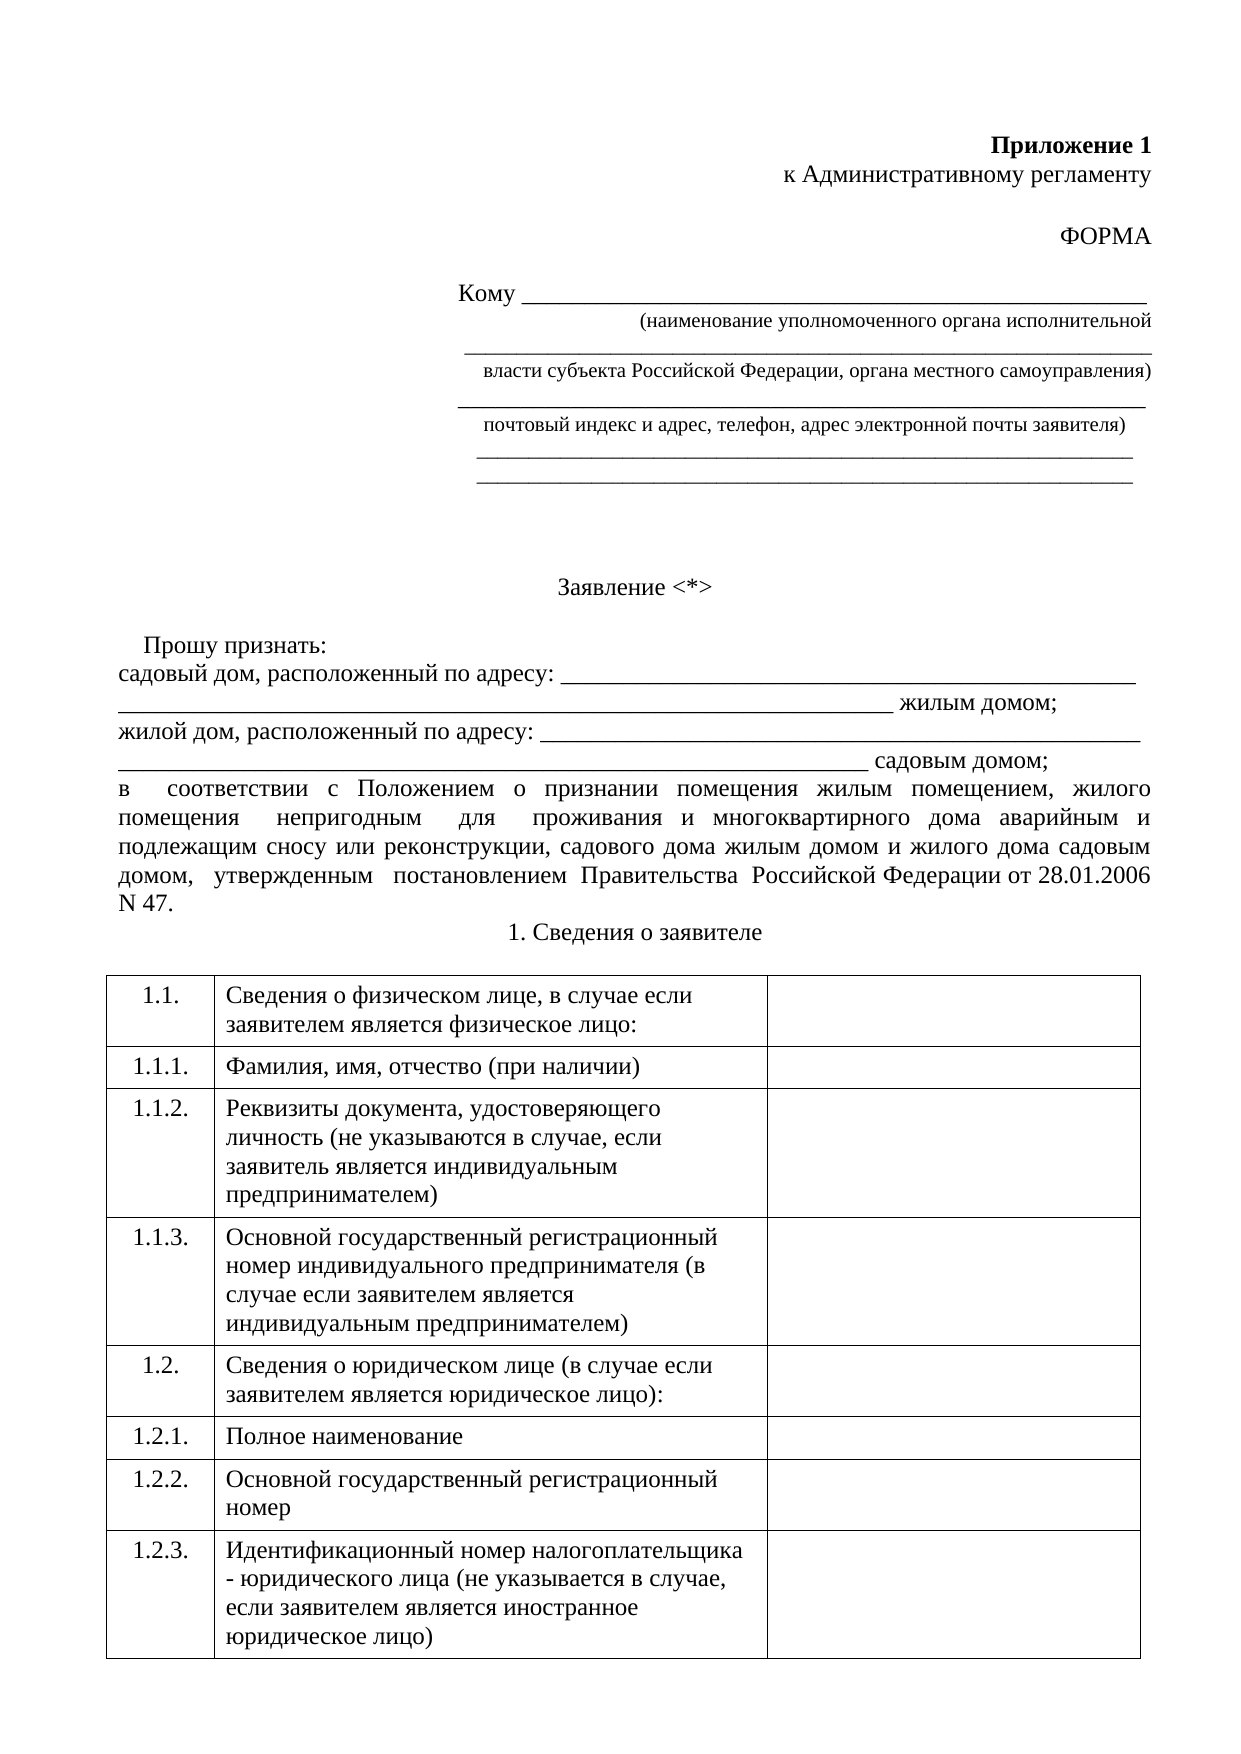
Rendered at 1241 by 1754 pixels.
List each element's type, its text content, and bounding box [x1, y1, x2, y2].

text в соответствии с Положением о признании помещения жилым помещением, жилого помещения непригодным для проживания и многоквартирного дома аварийным и подлежащим сносу или реконструкции, садового дома жилым домом и жилого дома садовым домом, утвержденным постановлением Правительства Российской Федерации от 28.01.2006 N 47. [118, 773, 1152, 917]
table_cell 1.2. [107, 1346, 214, 1416]
table_cell Сведения о юридическом лице (в случае если заявителем является юридическое лицо): [215, 1346, 767, 1416]
text жилой дом, расположенный по адресу: ________________________________________________ [118, 716, 1152, 745]
table_cell [768, 1047, 1140, 1088]
table_cell Фамилия, имя, отчество (при наличии) [215, 1047, 767, 1088]
table_header [768, 976, 1140, 1046]
text _______________________________________________________________ [458, 461, 1152, 486]
table_cell [768, 1346, 1140, 1416]
text Прошу признать: [118, 630, 1152, 658]
table_header Сведения о физическом лице, в случае если заявителем является физическое лицо: [215, 976, 767, 1046]
text власти субъекта Российской Федерации, органа местного самоуправления) [118, 357, 1152, 382]
table_cell Основной государственный регистрационный номер [215, 1460, 767, 1529]
table_cell 1.1.1. [107, 1047, 214, 1088]
text ____________________________________________________________ садовым домом; [118, 745, 1152, 773]
table_cell Реквизиты документа, удостоверяющего личность (не указываются в случае, если заявитель является индивидуальным предпринимателем) [215, 1089, 767, 1217]
table_cell Идентификационный номер налогоплательщика - юридического лица (не указывается в случае, если заявителем является иностранное юридическое лицо) [215, 1531, 767, 1658]
table_cell 1.1.2. [107, 1089, 214, 1217]
table_cell [768, 1531, 1140, 1658]
table_cell Основной государственный регистрационный номер индивидуального предпринимателя (в случае если заявителем является индивидуальным предпринимателем) [215, 1218, 767, 1345]
text ______________________________________________________________ жилым домом; [118, 687, 1152, 716]
table_cell 1.2.2. [107, 1460, 214, 1529]
text _______________________________________________________ [458, 382, 1152, 411]
text почтовый индекс и адрес, телефон, адрес электронной почты заявителя) [458, 411, 1152, 436]
text 1. Сведения о заявителе [118, 917, 1152, 946]
text __________________________________________________________________ [118, 332, 1152, 357]
table_cell [768, 1218, 1140, 1345]
text садовый дом, расположенный по адресу: ______________________________________________ [118, 658, 1152, 687]
text Заявление <*> [118, 572, 1152, 601]
text Приложение 1 [118, 130, 1152, 159]
table_cell [768, 1460, 1140, 1529]
table_header 1.1. [107, 976, 214, 1046]
table_cell [768, 1417, 1140, 1458]
text к Административному регламенту [118, 159, 1152, 187]
table_cell 1.2.1. [107, 1417, 214, 1458]
text _______________________________________________________________ [458, 436, 1152, 461]
text ФОРМА [472, 221, 1152, 250]
table_cell [768, 1089, 1140, 1217]
text Кому __________________________________________________ [458, 278, 1152, 307]
table_cell 1.2.3. [107, 1531, 214, 1658]
table_cell 1.1.3. [107, 1218, 214, 1345]
table_cell Полное наименование [215, 1417, 767, 1458]
text (наименование уполномоченного органа исполнительной [118, 307, 1152, 332]
